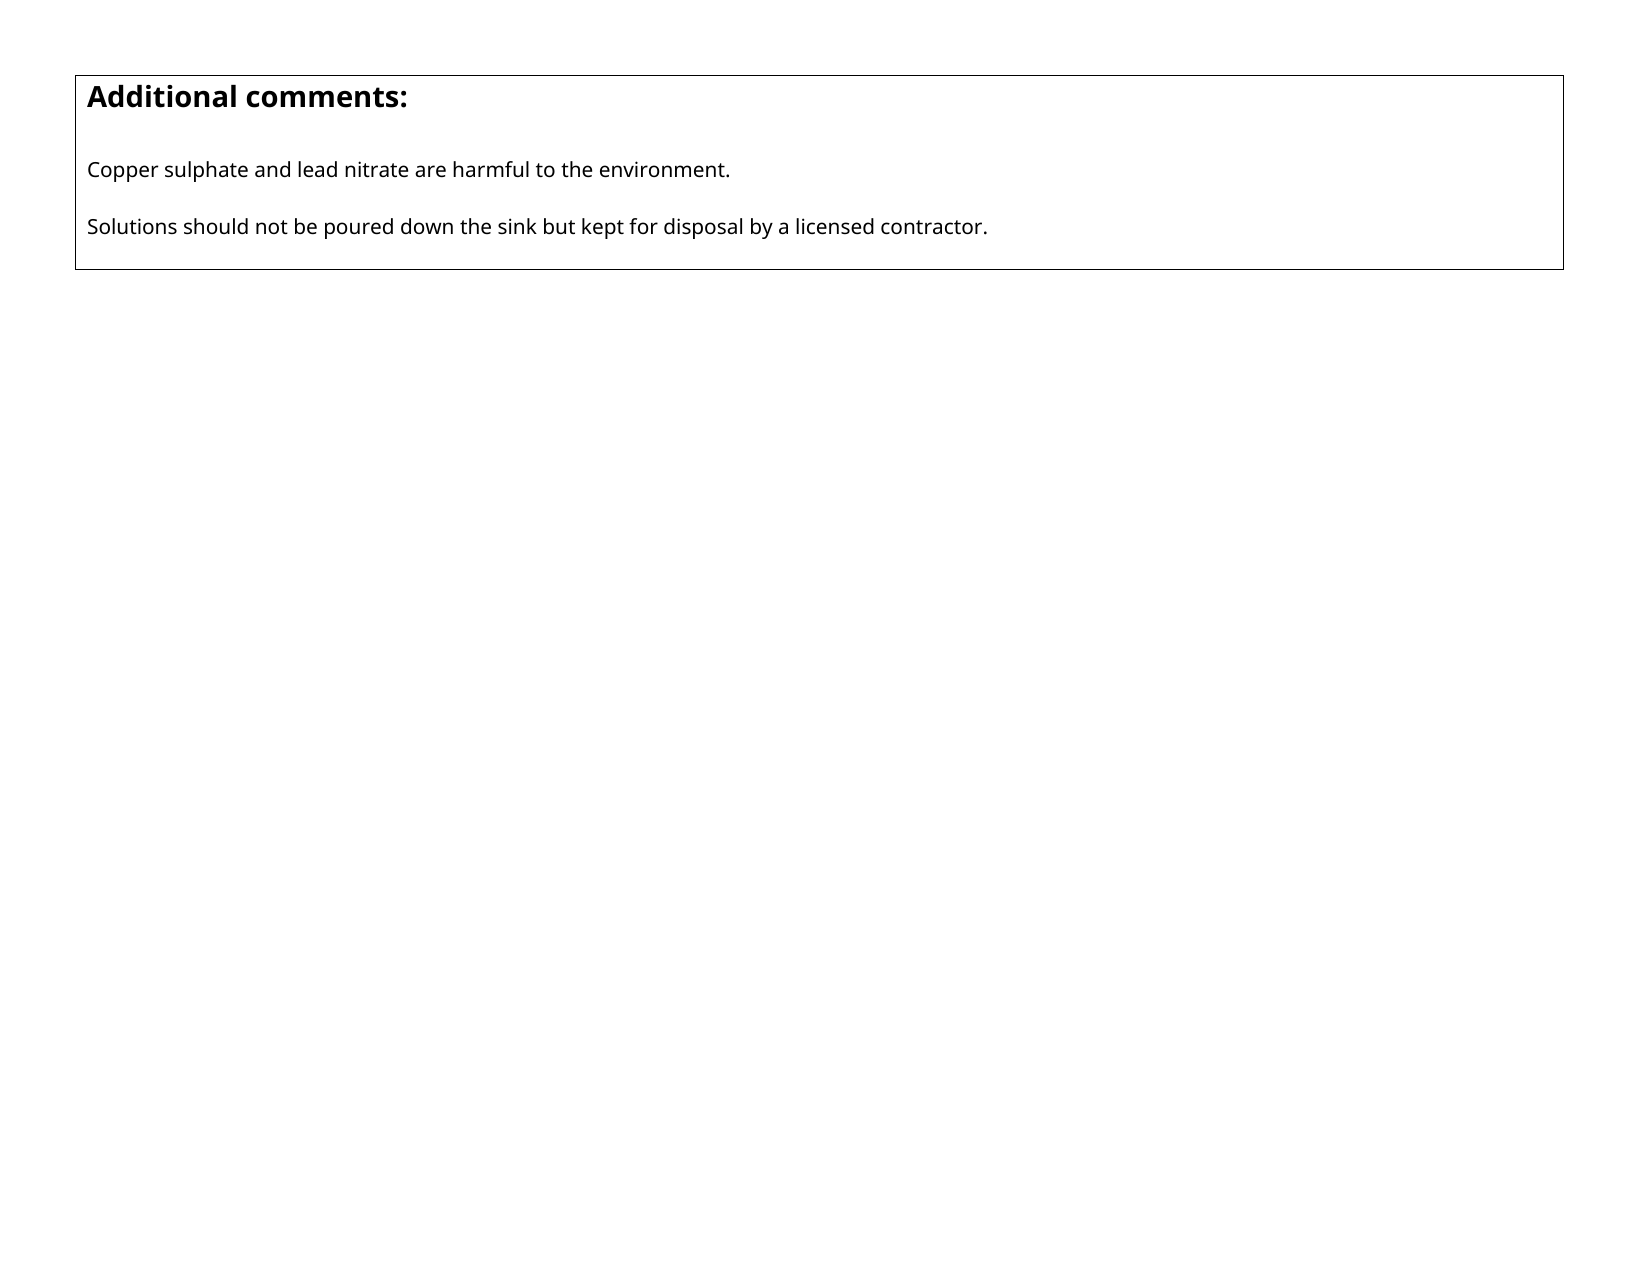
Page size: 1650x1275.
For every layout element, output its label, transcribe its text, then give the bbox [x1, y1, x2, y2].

table_cell Additional comments: Copper sulphate and lead nitrate are harmful to the environment. Solutions should not be poured down the sink but kept for disposal by a licensed contractor. [76, 76, 1563, 269]
